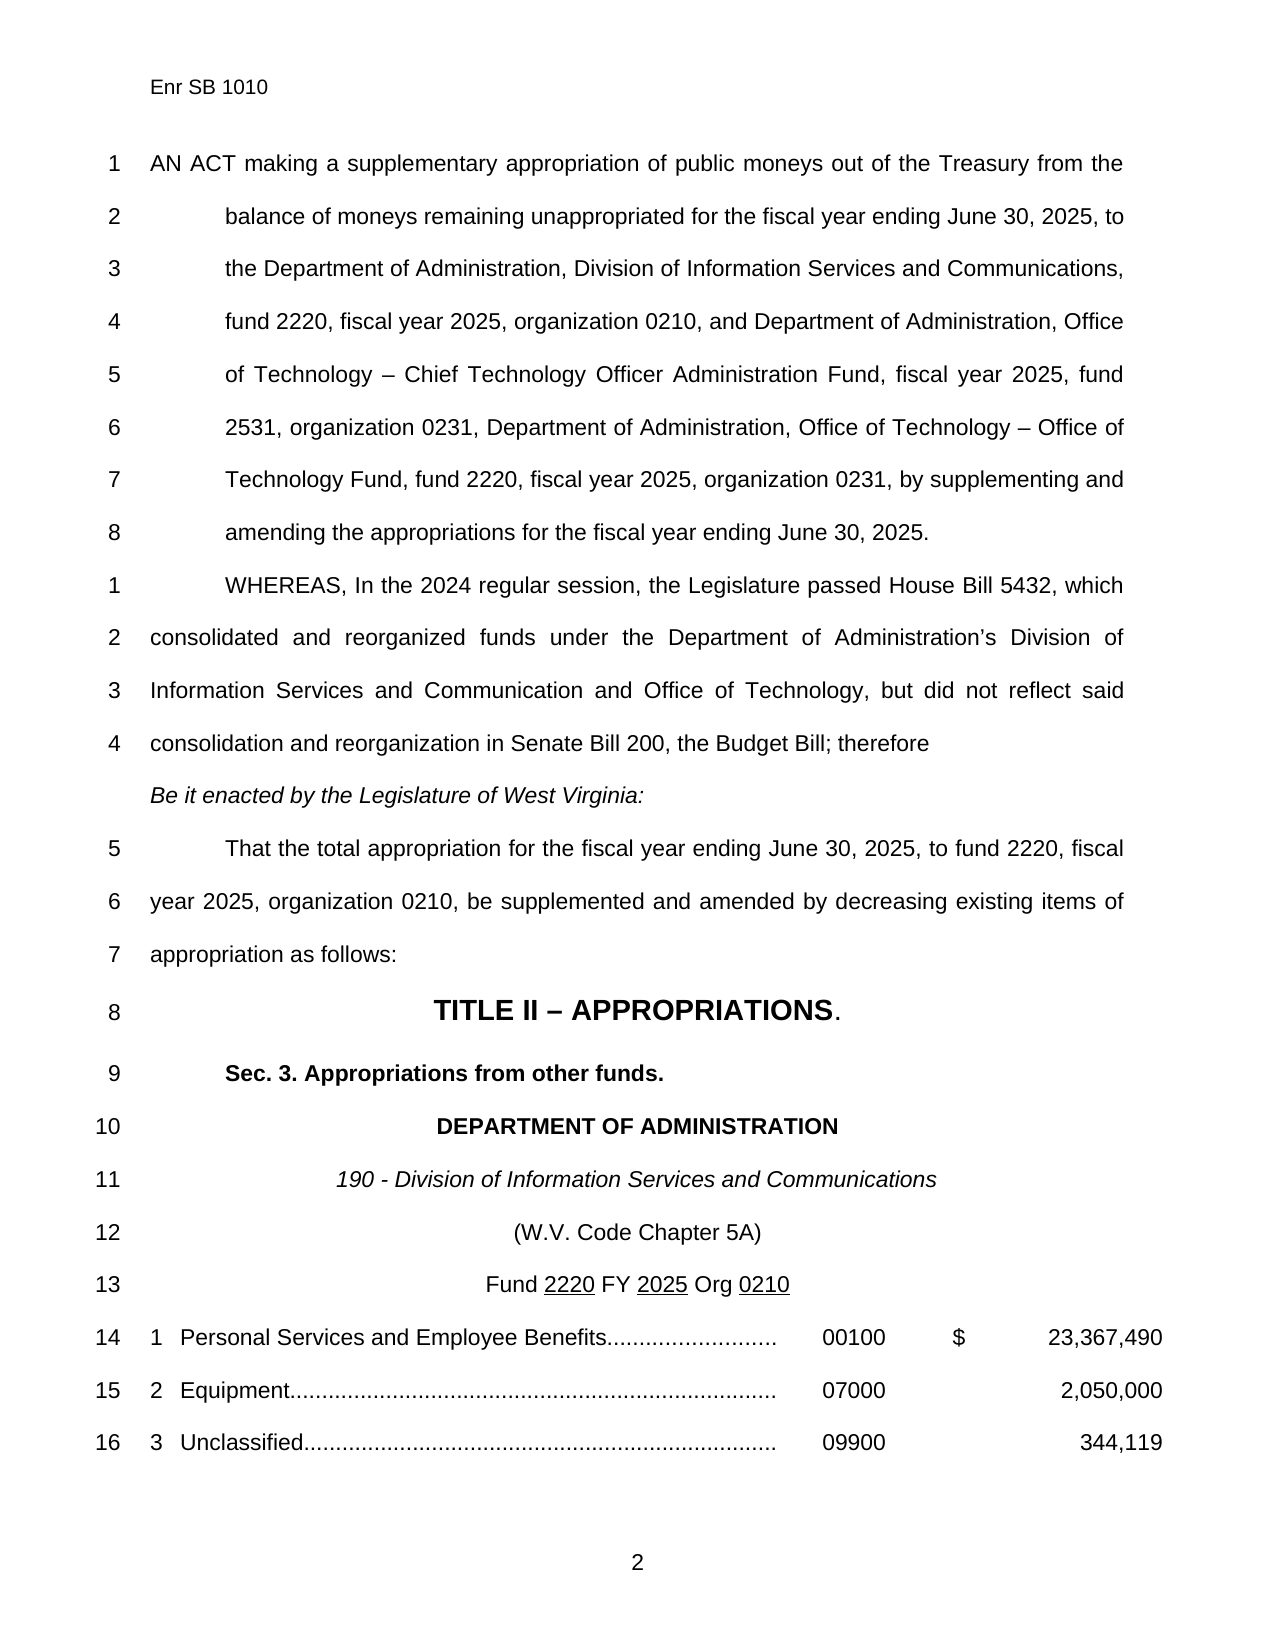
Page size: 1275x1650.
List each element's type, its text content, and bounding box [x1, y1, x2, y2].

text 1 Personal Services and Employee Benefits 00100 $ 23,367,490 [150, 1324, 1125, 1350]
text 2 Equipment 07000 2,050,000 [150, 1377, 1125, 1403]
title AN ACT making a supplementary appropriation of public moneys out of the Treasury from the balance of moneys remaining unappropriated for the fiscal year ending June 30, 2025, to the Department of Administration, Division of Information Services and Communications, fund 2220, fiscal year 2025, organization 0210, and Department of Administration, Office of Technology – Chief Technology Officer Administration Fund, fiscal year 2025, fund 2531, organization 0231, Department of Administration, Office of Technology – Office of Technology Fund, fund 2220, fiscal year 2025, organization 0231, by supplementing and amending the appropriations for the fiscal year ending June 30, 2025. [150, 150, 1125, 545]
text (W.V. Code Chapter 5A) [150, 1218, 1125, 1245]
text That the total appropriation for the fiscal year ending June 30, 2025, to fund 2220, fiscal year 2025, organization 0210, be supplemented and amended by decreasing existing items of appropriation as follows: [150, 835, 1125, 967]
text 3 Unclassified 09900 344,119 [150, 1429, 1125, 1456]
text Fund 2220 FY 2025 Org 0210 [150, 1271, 1125, 1298]
text Be it enacted by the Legislature of West Virginia: [150, 782, 1125, 809]
text DEPARTMENT OF ADMINISTRATION [150, 1113, 1125, 1139]
subtitle Sec. 3. Appropriations from other funds. [225, 1060, 1125, 1087]
text WHEREAS, In the 2024 regular session, the Legislature passed House Bill 5432, which consolidated and reorganized funds under the Department of Administration’s Division of Information Services and Communication and Office of Technology, but did not reflect said consolidation and reorganization in Senate Bill 200, the Budget Bill; therefore [150, 572, 1125, 756]
subtitle Title II – Appropriations. [150, 993, 1125, 1027]
text 190 - Division of Information Services and Communications [150, 1166, 1125, 1192]
